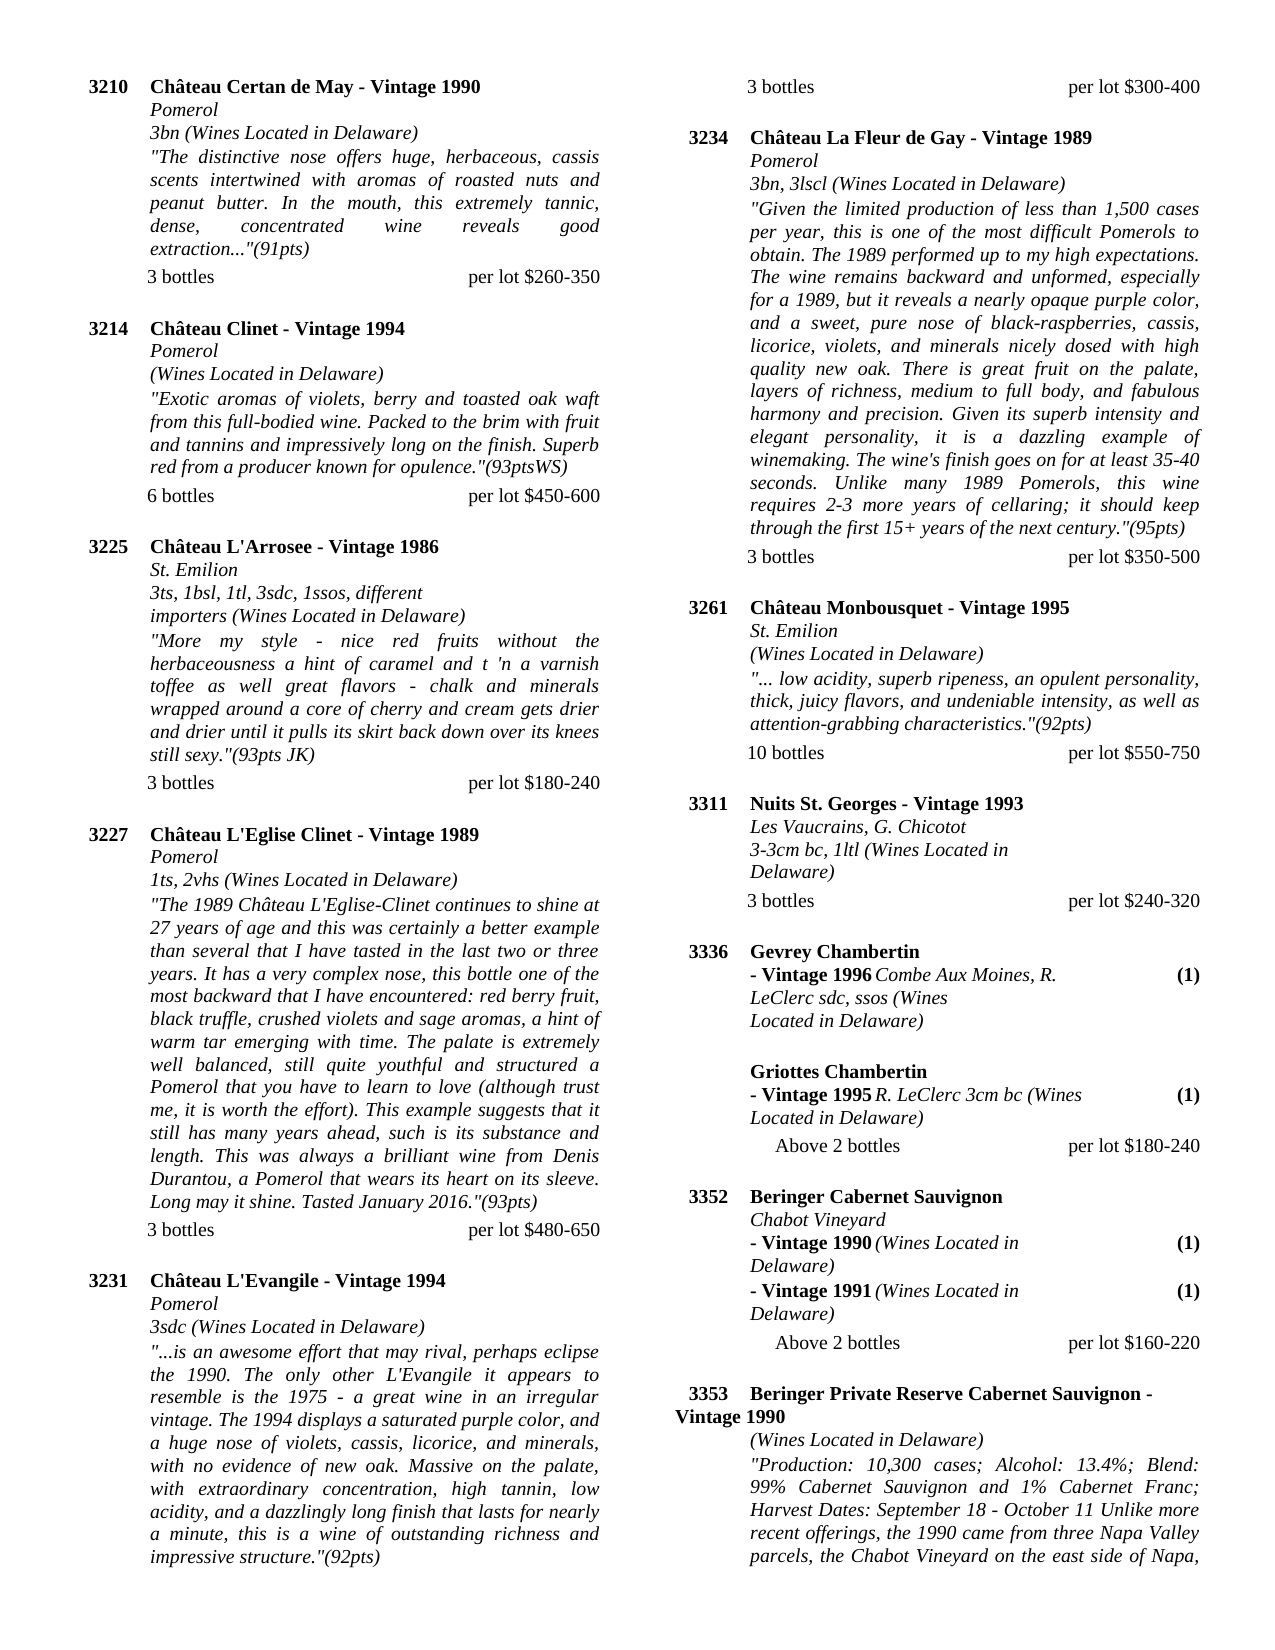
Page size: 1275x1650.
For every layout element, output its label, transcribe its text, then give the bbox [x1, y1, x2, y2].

text - Vintage 1991 (Wines Located in (1) [675, 1279, 1200, 1302]
text 1ts, 2vhs (Wines Located in Delaware) [75, 868, 600, 891]
text - Vintage 1996 Combe Aux Moines, R. (1) [675, 963, 1200, 986]
text 3214 Château Clinet - Vintage 1994 [75, 317, 600, 339]
text St. Emilion [75, 558, 600, 581]
text Pomerol [75, 845, 600, 868]
text "Exotic aromas of violets, berry and toasted oak waft from this full-bodied wine. Packed to the brim with fruit and tannins and impressively long on the finish. Superb red from a producer known for opulence."(93ptsWS) [150, 387, 600, 478]
text - Vintage 1995 R. LeClerc 3cm bc (Wines (1) [675, 1083, 1200, 1106]
text "Given the limited production of less than 1,500 cases per year, this is one of the most difficult Pomerols to obtain. The 1989 performed up to my high expectations. The wine remains backward and unformed, especially for a 1989, but it reveals a nearly opaque purple color, and a sweet, pure nose of black-raspberries, cassis, licorice, violets, and minerals nicely dosed with high quality new oak. There is great fruit on the palate, layers of richness, medium to full body, and fabulous harmony and precision. Given its superb intensity and elegant personality, it is a dazzling example of winemaking. The wine's finish goes on for at least 35-40 seconds. Unlike many 1989 Pomerols, this wine requires 2-3 more years of cellaring; it should keep through the first 15+ years of the next century."(95pts) [750, 197, 1200, 539]
text 3bn (Wines Located in Delaware) [75, 121, 600, 143]
text Chabot Vineyard [675, 1208, 1200, 1231]
text 3-3cm bc, 1ltl (Wines Located in [675, 838, 1200, 860]
text Located in Delaware) [675, 1106, 1200, 1128]
text Delaware) [675, 1302, 1200, 1325]
text 3 bottles per lot $350-500 [675, 545, 1200, 567]
text Pomerol [75, 1292, 600, 1315]
text 3225 Château L'Arrosee - Vintage 1986 [75, 535, 600, 558]
text 3 bottles per lot $260-350 [75, 265, 600, 288]
text "... low acidity, superb ripeness, an opulent personality, thick, juicy flavors, and undeniable intensity, as well as attention-grabbing characteristics."(92pts) [750, 667, 1200, 735]
text 3352 Beringer Cabernet Sauvignon [675, 1185, 1200, 1208]
text "...is an awesome effort that may rival, perhaps eclipse the 1990. The only other L'Evangile it appears to resemble is the 1975 - a great wine in an irregular vintage. The 1994 displays a saturated purple color, and a huge nose of violets, cassis, licorice, and minerals, with no evidence of new oak. Massive on the palate, with extraordinary concentration, high tannin, low acidity, and a dazzlingly long finish that lasts for nearly a minute, this is a wine of outstanding richness and impressive structure."(92pts) [150, 1340, 600, 1568]
text "The 1989 Château L'Eglise-Clinet continues to shine at 27 years of age and this was certainly a better example than several that I have tasted in the last two or three years. It has a very complex nose, this bottle one of the most backward that I have encountered: red berry fruit, black truffle, crushed violets and sage aromas, a hint of warm tar emerging with time. The palate is extremely well balanced, still quite youthful and structured a Pomerol that you have to learn to love (although trust me, it is worth the effort). This example suggests that it still has many years ahead, such is its substance and length. This was always a brilliant wine from Denis Durantou, a Pomerol that wears its heart on its sleeve. Long may it shine. Tasted January 2016."(93pts) [150, 893, 600, 1212]
text 3 bottles per lot $300-400 [675, 75, 1200, 98]
text 3227 Château L'Eglise Clinet - Vintage 1989 [75, 822, 600, 845]
text 3 bottles per lot $480-650 [75, 1218, 600, 1241]
text 6 bottles per lot $450-600 [75, 484, 600, 507]
text Delaware) [675, 1254, 1200, 1277]
text Griottes Chambertin [675, 1060, 1200, 1083]
text 3336 Gevrey Chambertin [675, 940, 1200, 963]
text Above 2 bottles per lot $180-240 [675, 1134, 1200, 1157]
text 3sdc (Wines Located in Delaware) [75, 1315, 600, 1338]
text Above 2 bottles per lot $160-220 [675, 1331, 1200, 1353]
text 3231 Château L'Evangile - Vintage 1994 [75, 1269, 600, 1292]
text 3bn, 3lscl (Wines Located in Delaware) [675, 172, 1200, 195]
text 3234 Château La Fleur de Gay - Vintage 1989 [675, 126, 1200, 149]
text St. Emilion [675, 619, 1200, 642]
text Pomerol [75, 98, 600, 121]
text "More my style - nice red fruits without the herbaceousness a hint of caramel and t 'n a varnish toffee as well great flavors - chalk and minerals wrapped around a core of cherry and cream gets drier and drier until it pulls its skirt back down over its knees still sexy."(93pts JK) [150, 629, 600, 766]
text Delaware) [675, 860, 1200, 883]
text Les Vaucrains, G. Chicotot [675, 815, 1200, 838]
text Pomerol [675, 149, 1200, 172]
text LeClerc sdc, ssos (Wines [675, 986, 1200, 1009]
text Located in Delaware) [675, 1009, 1200, 1031]
text (Wines Located in Delaware) [675, 1428, 1200, 1450]
text 10 bottles per lot $550-750 [675, 741, 1200, 763]
text "The distinctive nose offers huge, herbaceous, cassis scents intertwined with aromas of roasted nuts and peanut butter. In the mouth, this extremely tannic, dense, concentrated wine reveals good extraction..."(91pts) [150, 146, 600, 259]
text 3261 Château Monbousquet - Vintage 1995 [675, 596, 1200, 619]
text 3ts, 1bsl, 1tl, 3sdc, 1ssos, different [75, 581, 600, 604]
text 3 bottles per lot $180-240 [75, 771, 600, 794]
text 3 bottles per lot $240-320 [675, 889, 1200, 912]
text - Vintage 1990 (Wines Located in (1) [675, 1231, 1200, 1254]
text (Wines Located in Delaware) [75, 362, 600, 385]
text importers (Wines Located in Delaware) [75, 604, 600, 627]
text 3353 Beringer Private Reserve Cabernet Sauvignon - Vintage 1990 [675, 1382, 1200, 1428]
text Pomerol [75, 339, 600, 362]
text 3210 Château Certan de May - Vintage 1990 [75, 75, 600, 98]
text (Wines Located in Delaware) [675, 642, 1200, 664]
text 3311 Nuits St. Georges - Vintage 1993 [675, 792, 1200, 815]
